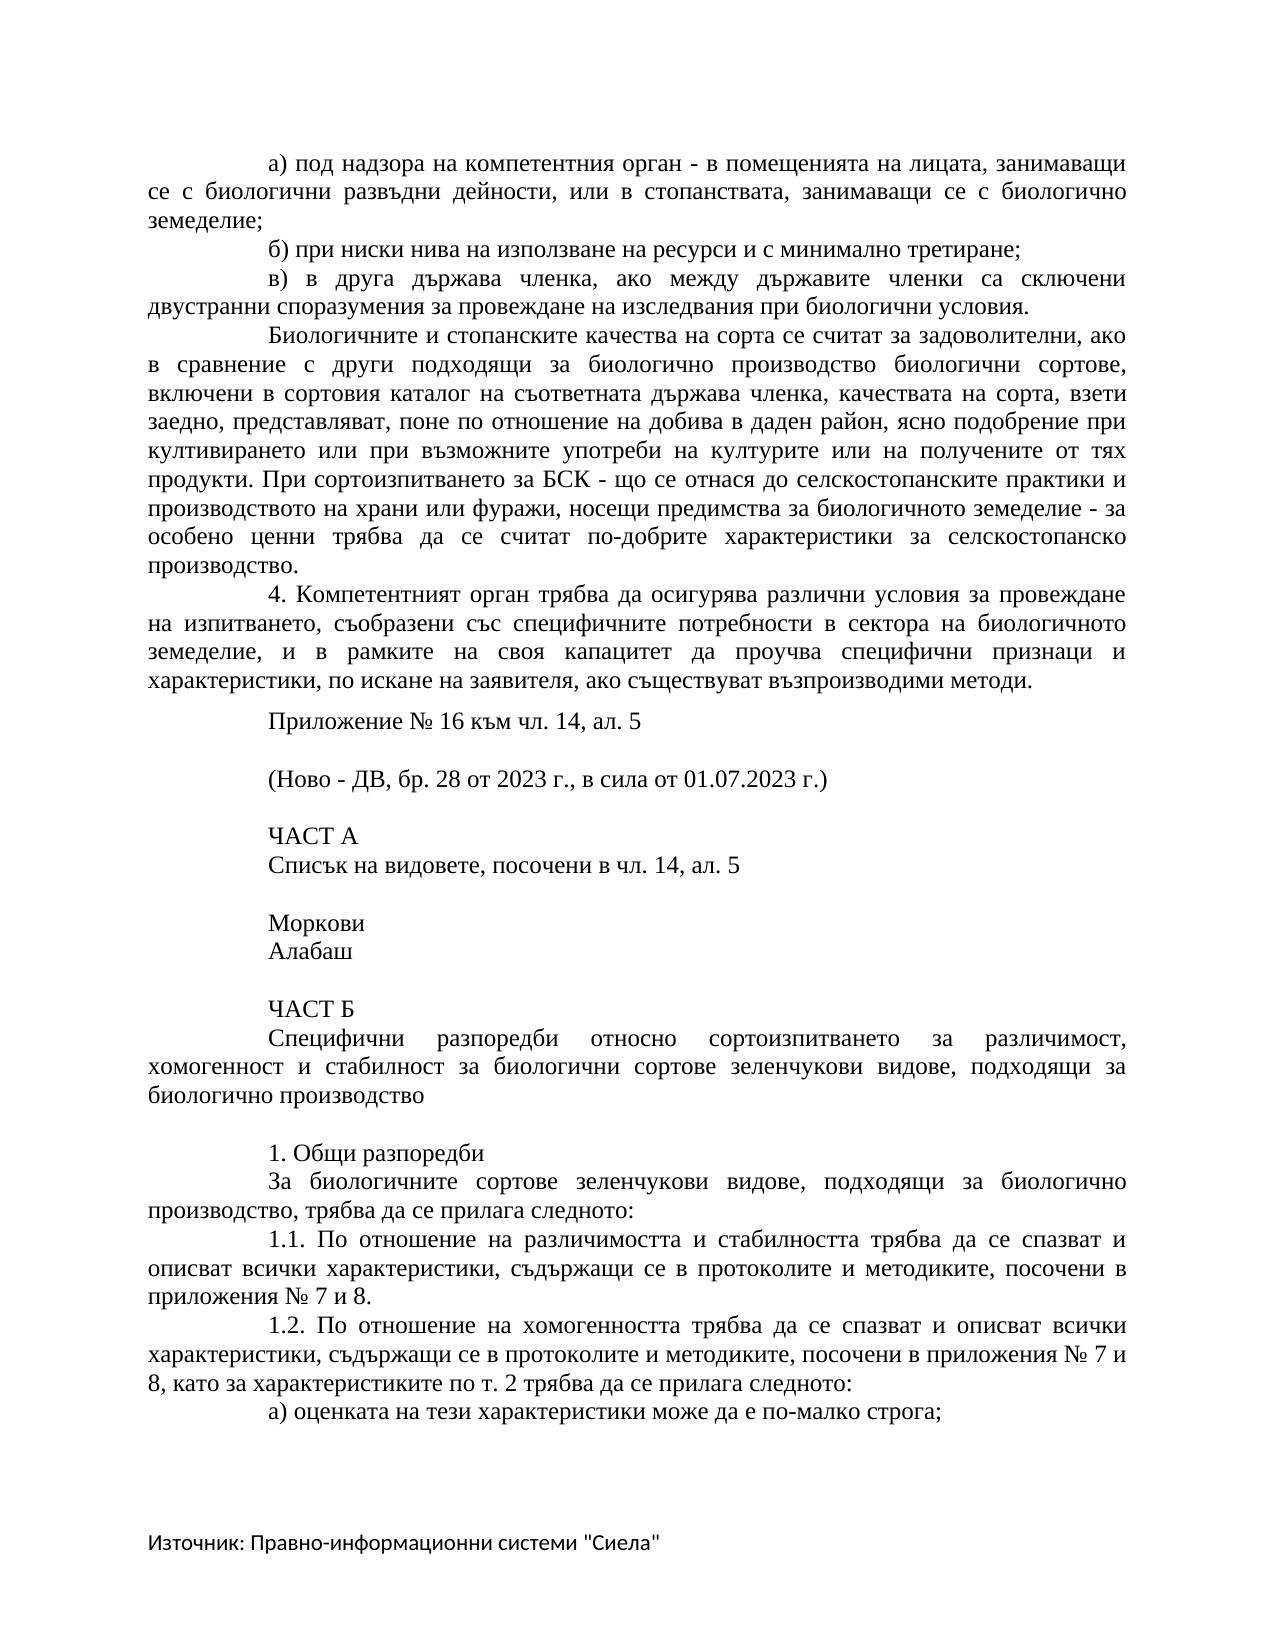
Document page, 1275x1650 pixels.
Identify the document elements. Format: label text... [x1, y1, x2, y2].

text ЧАСТ Б [148, 994, 1127, 1023]
text Специфични разпоредби относно сортоизпитването за различимост, хомогенност и стабилност за биологични сортове зеленчукови видове, подходящи за биологично производство [148, 1023, 1127, 1109]
text Приложение № 16 към чл. 14, ал. 5 [148, 706, 1127, 735]
text в) в друга държава членка, ако между държавите членки са сключени двустранни споразумения за провеждане на изследвания при биологични условия. [148, 263, 1127, 320]
text 1.1. По отношение на различимостта и стабилността трябва да се спазват и описват всички характеристики, съдържащи се в протоколите и методиките, посочени в приложения № 7 и 8. [148, 1224, 1127, 1310]
text 1. Общи разпоредби [148, 1138, 1127, 1166]
text 1.2. По отношение на хомогенността трябва да се спазват и описват всички характеристики, съдържащи се в протоколите и методиките, посочени в приложения № 7 и 8, като за характеристиките по т. 2 трябва да се прилага следното: [148, 1310, 1127, 1396]
text Алабаш [148, 936, 1127, 965]
text Моркови [148, 908, 1127, 936]
text а) оценката на тези характеристики може да е по-малко строга; [148, 1396, 1127, 1425]
text а) под надзора на компетентния орган - в помещенията на лицата, занимаващи се с биологични развъдни дейности, или в стопанствата, занимаващи се с биологично земеделие; [148, 148, 1127, 234]
text 4. Компетентният орган трябва да осигурява различни условия за провеждане на изпитването, съобразени със специфичните потребности в сектора на биологичното земеделие, и в рамките на своя капацитет да проучва специфични признаци и характеристики, по искане на заявителя, ако съществуват възпроизводими методи. [148, 579, 1127, 694]
text ЧАСТ А [148, 821, 1127, 850]
text Списък на видовете, посочени в чл. 14, ал. 5 [148, 850, 1127, 879]
text Биологичните и стопанските качества на сорта се считат за задоволителни, ако в сравнение с други подходящи за биологично производство биологични сортове, включени в сортовия каталог на съответната държава членка, качествата на сорта, взети заедно, представляват, поне по отношение на добива в даден район, ясно подобрение при култивирането или при възможните употреби на културите или на получените от тях продукти. При сортоизпитването за БСК - що се отнася до селскостопанските практики и производството на храни или фуражи, носещи предимства за биологичното земеделие - за особено ценни трябва да се считат по-добрите характеристики за селскостопанско производство. [148, 320, 1127, 579]
text б) при ниски нива на използване на ресурси и с минимално третиране; [148, 234, 1127, 263]
text За биологичните сортове зеленчукови видове, подходящи за биологично производство, трябва да се прилага следното: [148, 1166, 1127, 1224]
text (Ново - ДВ, бр. 28 от 2023 г., в сила от 01.07.2023 г.) [148, 764, 1127, 793]
